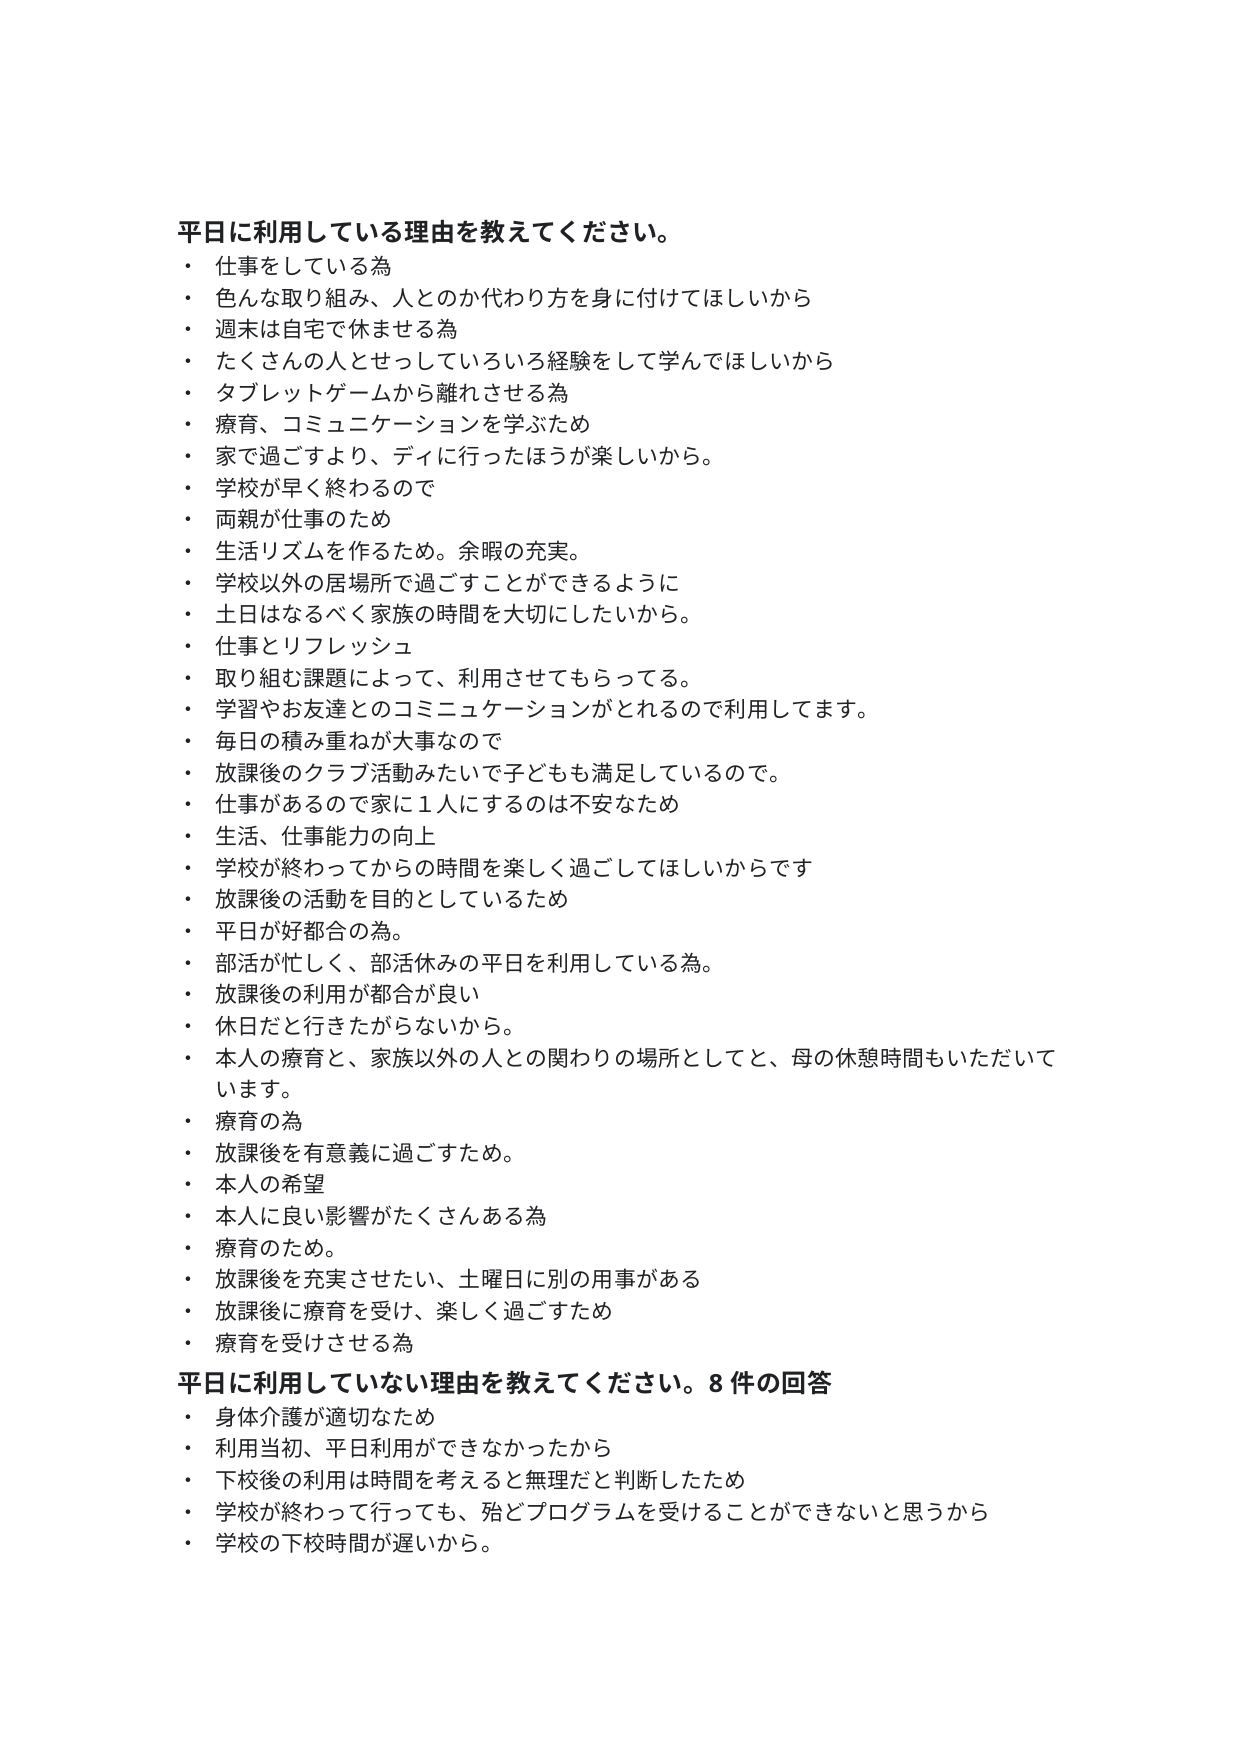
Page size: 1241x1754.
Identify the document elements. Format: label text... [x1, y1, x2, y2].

list タブレットゲームから離れさせる為 [177, 376, 1063, 407]
list 学校以外の居場所で過ごすことができるように [177, 566, 1063, 597]
text 平日に利用している理由を教えてください。 [177, 207, 1063, 249]
list 学校の下校時間が遅いから。 [177, 1526, 1063, 1558]
list 仕事があるので家に１人にするのは不安なため [177, 787, 1063, 819]
list 放課後の利用が都合が良い [177, 977, 1063, 1009]
list 土日はなるべく家族の時間を大切にしたいから。 [177, 597, 1063, 629]
list 家で過ごすより、ディに行ったほうが楽しいから。 [177, 439, 1063, 471]
list 療育の為 [177, 1104, 1063, 1136]
list 療育を受けさせる為 [177, 1326, 1063, 1357]
list 学習やお友達とのコミニュケーションがとれるので利用してます。 [177, 692, 1063, 724]
list 学校が終わって行っても、殆どプログラムを受けることができないと思うから [177, 1494, 1063, 1526]
list 休日だと行きたがらないから。 [177, 1009, 1063, 1041]
list 本人に良い影響がたくさんある為 [177, 1199, 1063, 1231]
list 色んな取り組み、人とのか代わり方を身に付けてほしいから [177, 281, 1063, 312]
list 仕事をしている為 [177, 249, 1063, 281]
list 学校が終わってからの時間を楽しく過ごしてほしいからです [177, 851, 1063, 882]
list 放課後を有意義に過ごすため。 [177, 1136, 1063, 1167]
list 両親が仕事のため [177, 502, 1063, 534]
list 本人の療育と、家族以外の人との関わりの場所としてと、母の休憩時間もいただいています。 [177, 1041, 1063, 1104]
list 学校が早く終わるので [177, 471, 1063, 502]
list 毎日の積み重ねが大事なので [177, 724, 1063, 756]
list 仕事とリフレッシュ [177, 629, 1063, 661]
list 放課後に療育を受け、楽しく過ごすため [177, 1294, 1063, 1326]
list 週末は自宅で休ませる為 [177, 312, 1063, 344]
list 利用当初、平日利用ができなかったから [177, 1431, 1063, 1463]
list 療育、コミュニケーションを学ぶため [177, 407, 1063, 439]
list たくさんの人とせっしていろいろ経験をして学んでほしいから [177, 344, 1063, 376]
list 平日が好都合の為。 [177, 914, 1063, 946]
list 放課後の活動を目的としているため [177, 882, 1063, 914]
list 身体介護が適切なため [177, 1399, 1063, 1431]
list 取り組む課題によって、利用させてもらってる。 [177, 661, 1063, 692]
list 本人の希望 [177, 1167, 1063, 1199]
list 放課後のクラブ活動みたいで子どもも満足しているので。 [177, 756, 1063, 787]
list 生活、仕事能力の向上 [177, 819, 1063, 851]
list 療育のため。 [177, 1231, 1063, 1262]
list 部活が忙しく、部活休みの平日を利用している為。 [177, 946, 1063, 977]
text 平日に利用していない理由を教えてください。8 件の回答 [177, 1357, 1063, 1399]
list 下校後の利用は時間を考えると無理だと判断したため [177, 1463, 1063, 1494]
list 放課後を充実させたい、土曜日に別の用事がある [177, 1262, 1063, 1294]
list 生活リズムを作るため。余暇の充実。 [177, 534, 1063, 566]
